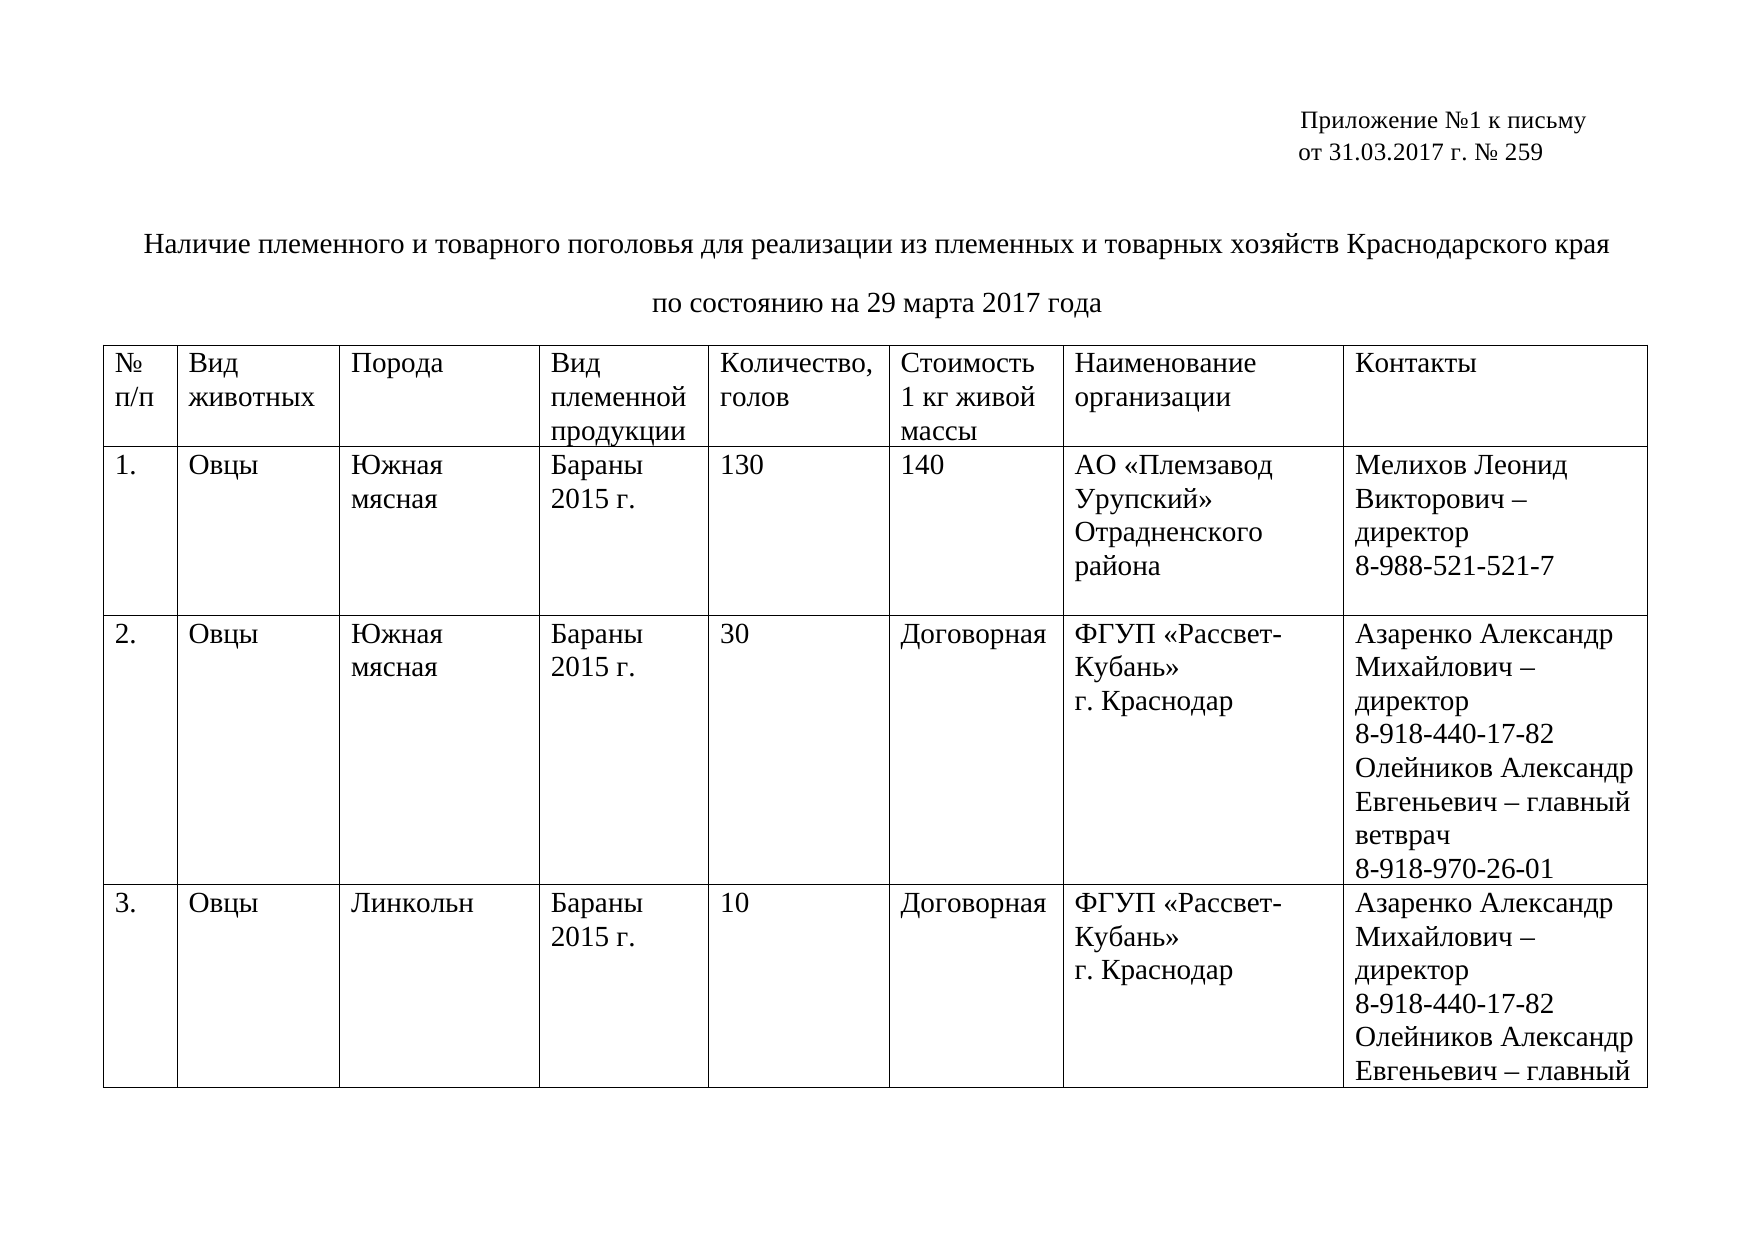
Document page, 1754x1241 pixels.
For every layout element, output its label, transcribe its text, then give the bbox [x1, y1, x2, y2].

table_cell Мелихов Леонид Викторович – директор 8-988-521-521-7 [1344, 447, 1647, 615]
table_header Вид животных [178, 346, 339, 446]
table_cell Южная мясная [340, 447, 539, 615]
table_cell Договорная [890, 885, 1063, 1087]
table_cell 30 [709, 616, 889, 884]
table_cell 130 [709, 447, 889, 615]
text Наличие племенного и товарного поголовья для реализации из племенных и товарных хозяйств Краснодарского края [118, 226, 1636, 259]
table_cell Бараны 2015 г. [540, 447, 708, 615]
table_cell Овцы [178, 447, 339, 615]
table_cell Южная мясная [340, 616, 539, 884]
table_cell 140 [890, 447, 1063, 615]
table_header Количество, голов [709, 346, 889, 446]
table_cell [1344, 885, 1647, 1087]
table_cell Овцы [178, 885, 339, 1087]
table_cell Бараны 2015 г. [540, 616, 708, 884]
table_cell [1064, 885, 1343, 1087]
table_header Стоимость 1 кг живой массы [890, 346, 1063, 446]
table_cell Овцы [178, 616, 339, 884]
table_cell Азаренко Александр Михайлович – директор 8-918-440-17-82 Олейников Александр Евгеньевич – главный ветврач 8-918-970-26-01 [1344, 616, 1647, 884]
table_cell ФГУП «Рассвет-Кубань» г. Краснодар [1064, 616, 1343, 884]
table_header Вид племенной продукции [540, 346, 708, 446]
table_header Наименование организации [1064, 346, 1343, 446]
text Приложение №1 к письму [1300, 103, 1634, 135]
table_header Контакты [1344, 346, 1647, 446]
table_cell 2. [104, 616, 177, 884]
text по состоянию на 29 марта 2017 года [118, 285, 1636, 319]
table_cell АО «Племзавод Урупский» Отрадненского района [1064, 447, 1343, 615]
table_cell Бараны 2015 г. [540, 885, 708, 1087]
table_cell 10 [709, 885, 889, 1087]
table_cell Договорная [890, 616, 1063, 884]
table_cell Линкольн [340, 885, 539, 1087]
table_header № п/п [104, 346, 177, 446]
text от 31.03.2017 г. № 259 [636, 135, 1634, 166]
table_cell 3. [104, 885, 177, 1087]
table_cell 1. [104, 447, 177, 615]
table_header Порода [340, 346, 539, 446]
